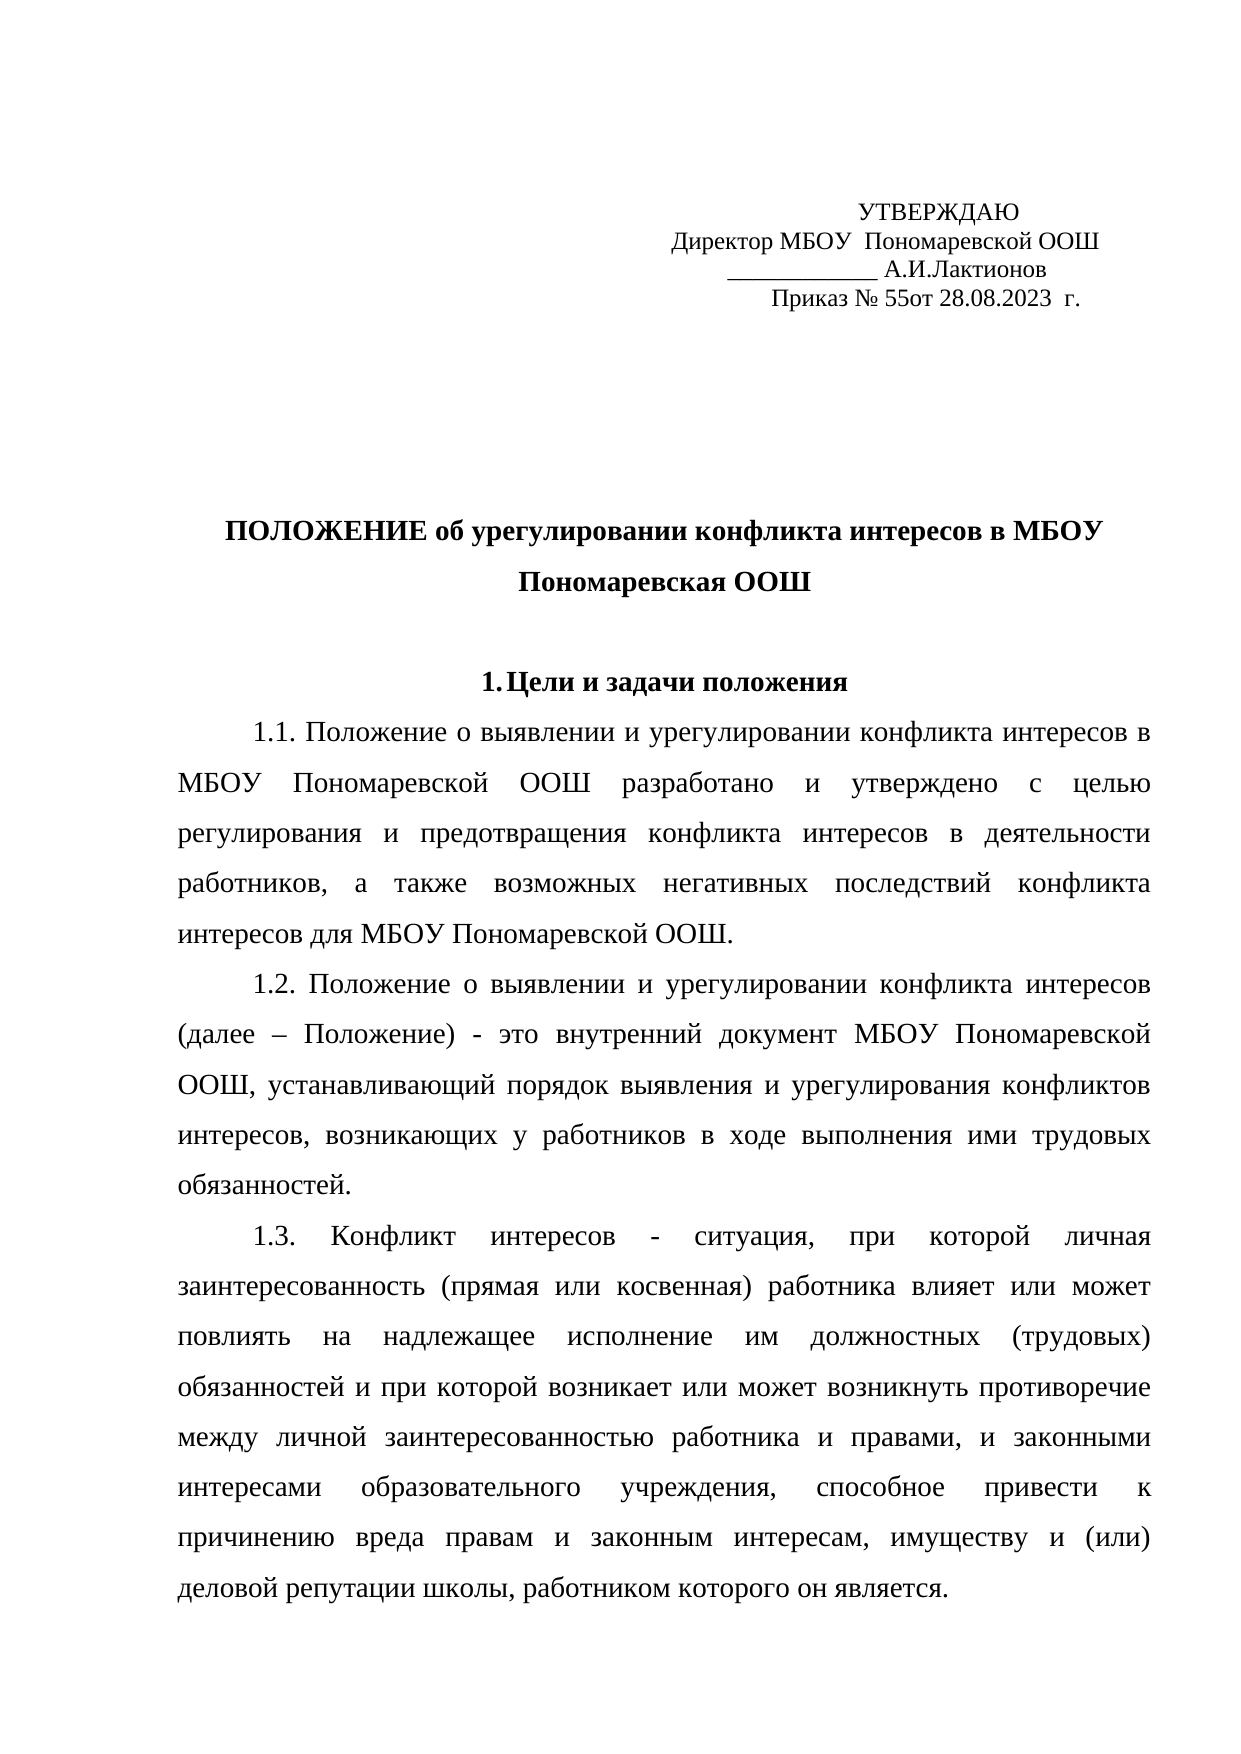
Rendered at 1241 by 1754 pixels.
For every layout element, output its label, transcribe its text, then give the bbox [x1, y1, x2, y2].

text 1.1. Положение о выявлении и урегулировании конфликта интересов в МБОУ Пономаревской ООШ разработано и утверждено с целью регулирования и предотвращения конфликта интересов в деятельности работников, а также возможных негативных последствий конфликта интересов для МБОУ Пономаревской ООШ. [177, 714, 1152, 949]
text ПОЛОЖЕНИЕ об урегулировании конфликта интересов в МБОУ Пономаревская ООШ [177, 513, 1152, 597]
text 1.2. Положение о выявлении и урегулировании конфликта интересов (далее – Положение) - это внутренний документ МБОУ Пономаревской ООШ, устанавливающий порядок выявления и урегулирования конфликтов интересов, возникающих у работников в ходе выполнения ими трудовых обязанностей. [177, 966, 1152, 1201]
text УТВЕРЖДАЮ [177, 197, 1152, 226]
text ____________ А.И.Лактионов [177, 254, 1152, 283]
text 1.3. Конфликт интересов - ситуация, при которой личная заинтересованность (прямая или косвенная) работника влияет или может повлиять на надлежащее исполнение им должностных (трудовых) обязанностей и при которой возникает или может возникнуть противоречие между личной заинтересованностью работника и правами, и законными интересами образовательного учреждения, способное привести к причинению вреда правам и законным интересам, имуществу и (или) деловой репутации школы, работником которого он является. [177, 1218, 1152, 1603]
text Директор МБОУ Пономаревской ООШ [177, 226, 1152, 254]
list Цели и задачи положения [177, 664, 1152, 698]
text Приказ № 55от 28.08.2023 г. [177, 283, 1152, 312]
